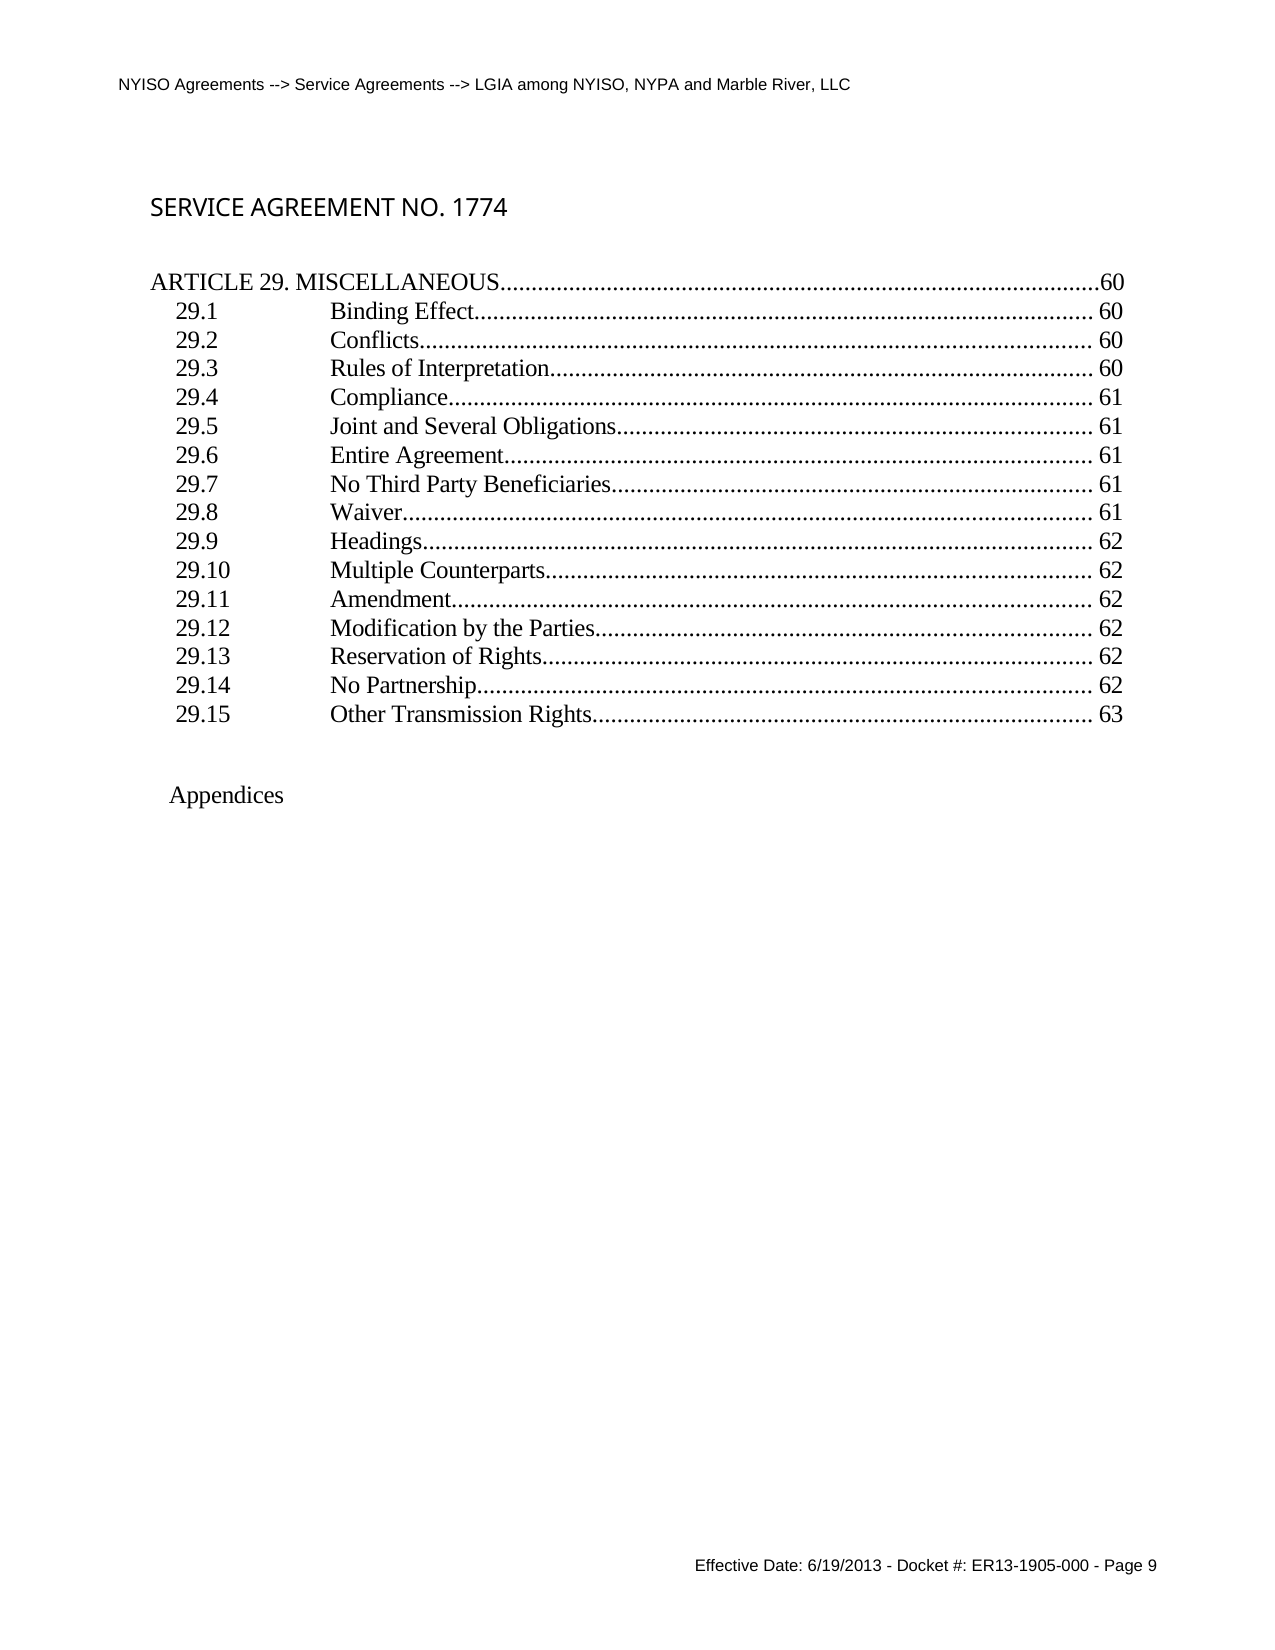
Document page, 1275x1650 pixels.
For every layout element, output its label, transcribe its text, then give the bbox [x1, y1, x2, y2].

text 29.6 Entire Agreement 61 [150, 440, 1275, 469]
text 29.8 Waiver 61 [150, 498, 1275, 527]
text 29.3 Rules of Interpretation 60 [150, 354, 1275, 383]
text 29.1 Binding Effect 60 [150, 296, 1275, 325]
text 29.7 No Third Party Beneficiaries 61 [150, 469, 1275, 498]
text 29.4 Compliance 61 [150, 383, 1275, 412]
text 29.10 Multiple Counterparts 62 [150, 556, 1275, 584]
text ARTICLE 29. MISCELLANEOUS 60 [150, 268, 1275, 296]
text 29.13 Reservation of Rights 62 [150, 642, 1275, 671]
text 29.14 No Partnership 62 [150, 671, 1275, 699]
text Appendices [169, 781, 1275, 810]
text 29.5 Joint and Several Obligations 61 [150, 412, 1275, 440]
text 29.11 Amendment 62 [150, 584, 1275, 613]
text 29.12 Modification by the Parties 62 [150, 613, 1275, 642]
text 29.9 Headings 62 [150, 527, 1275, 555]
text SERVICE AGREEMENT NO. 1774 [150, 193, 1275, 222]
text 29.2 Conflicts 60 [150, 325, 1275, 354]
text 29.15 Other Transmission Rights 63 [150, 699, 1275, 728]
